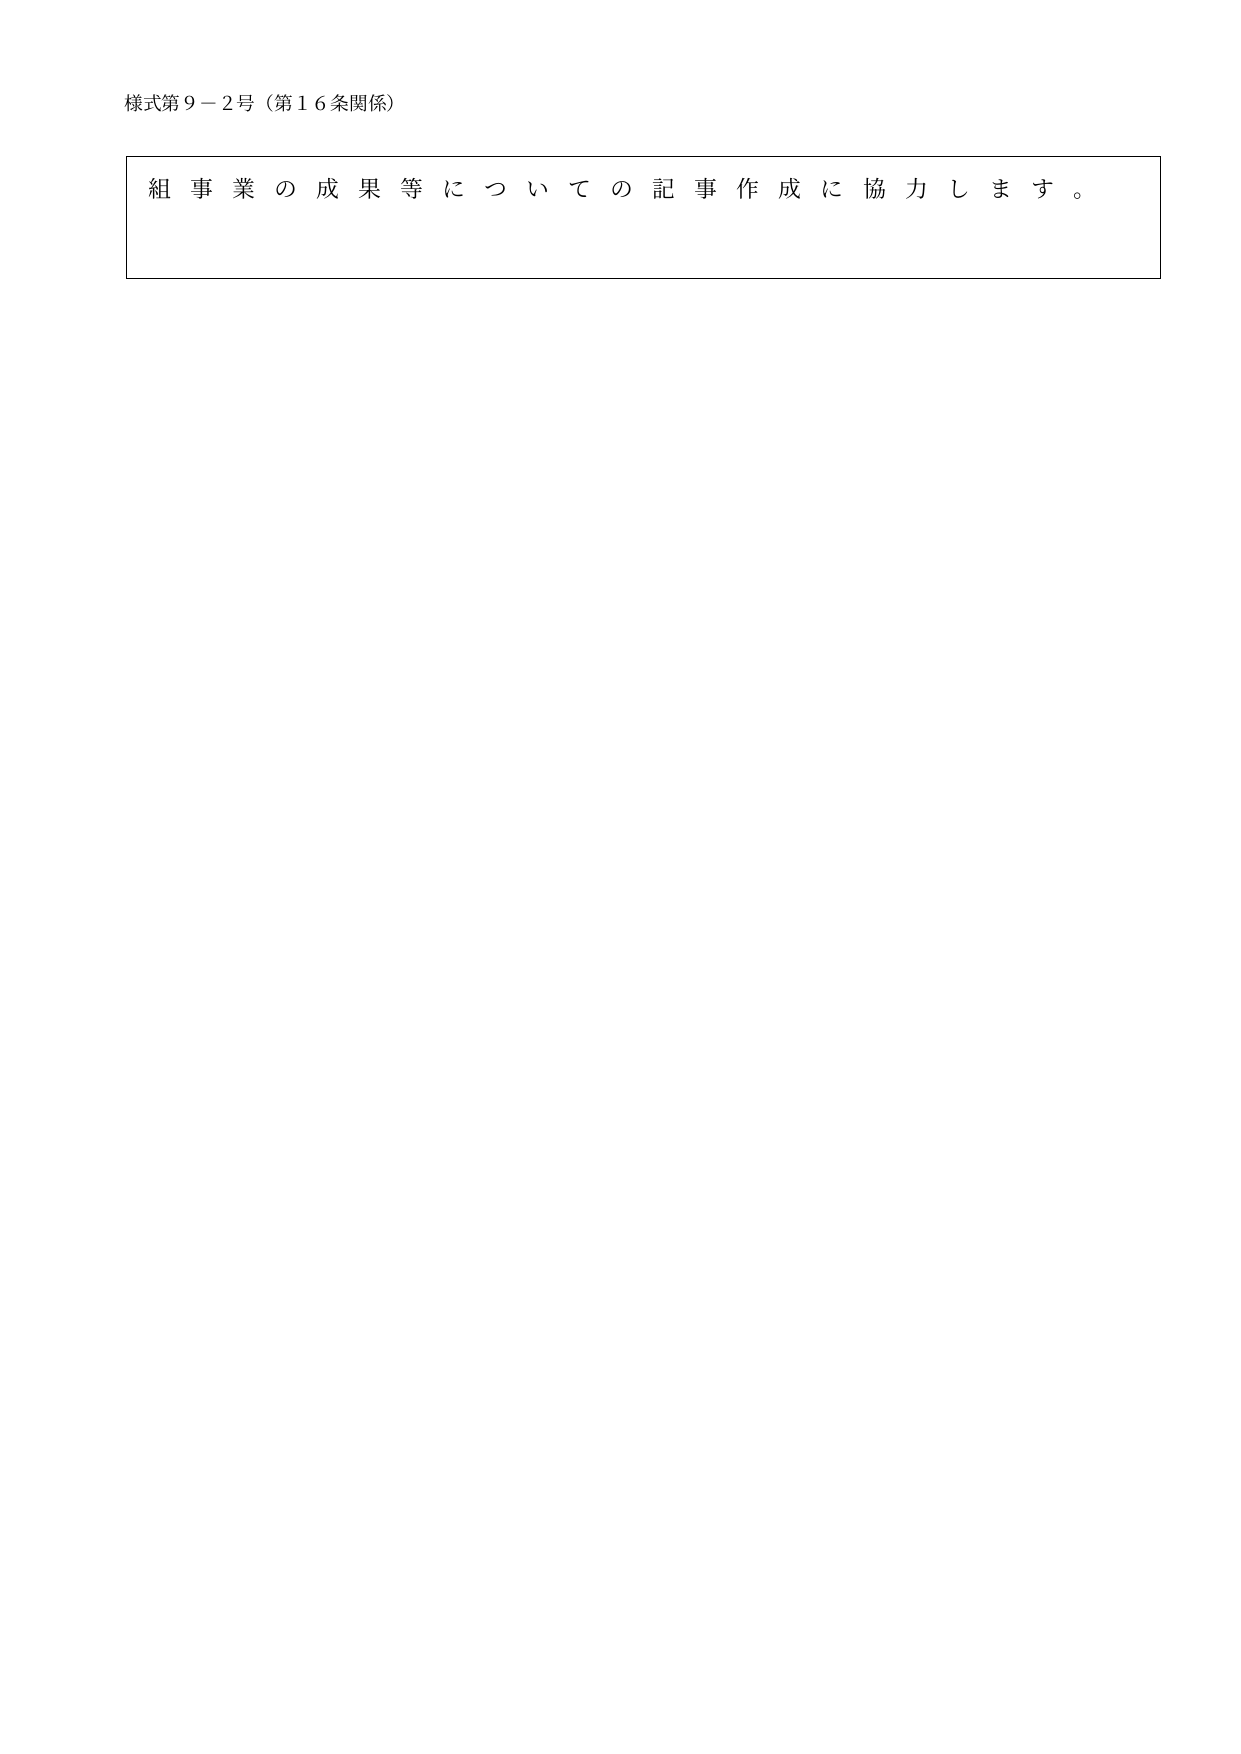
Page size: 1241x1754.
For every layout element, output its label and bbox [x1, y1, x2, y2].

table_cell [127, 157, 1160, 278]
